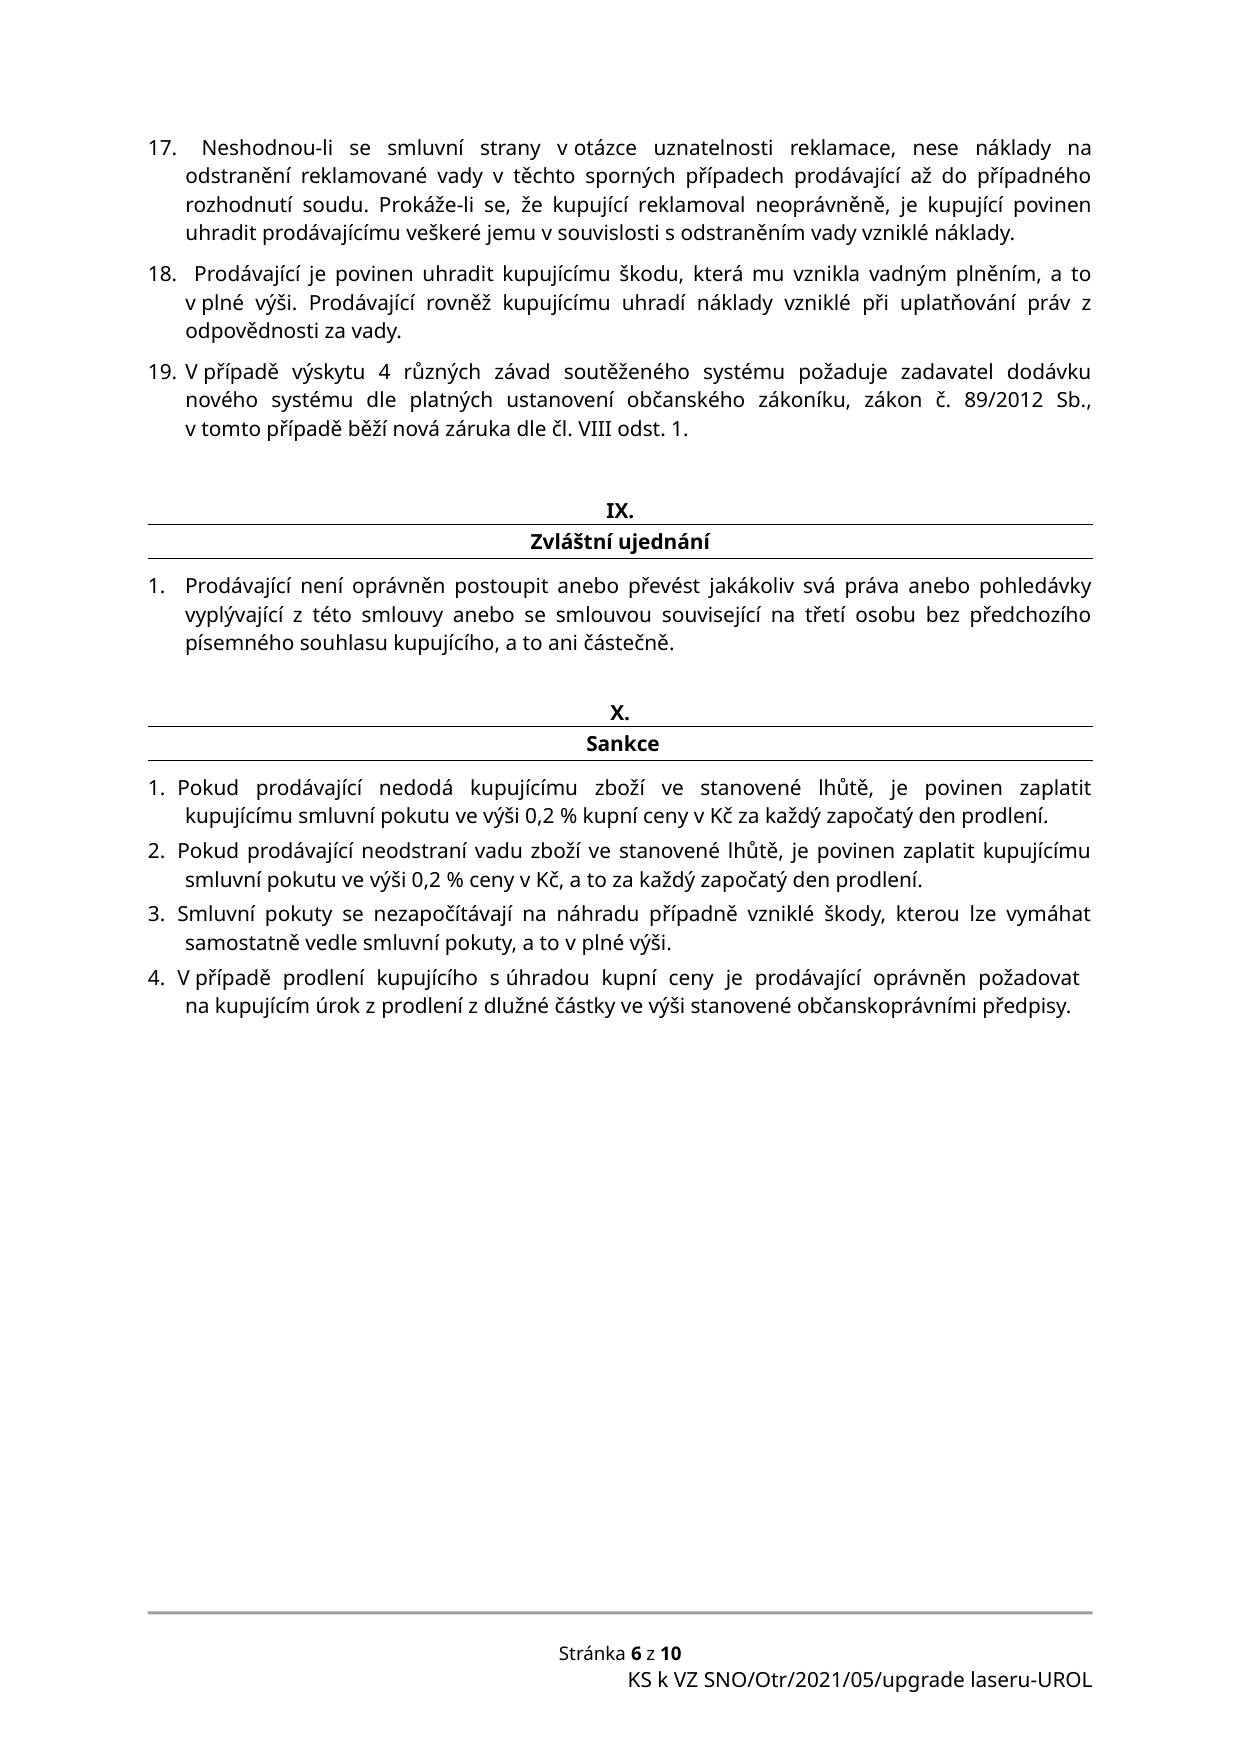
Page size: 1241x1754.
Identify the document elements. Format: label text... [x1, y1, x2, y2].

list Prodávající není oprávněn postoupit anebo převést jakákoliv svá práva anebo pohledávky vyplývající z této smlouvy anebo se smlouvou související na třetí osobu bez předchozího písemného souhlasu kupujícího, a to ani částečně. [148, 571, 1093, 657]
list Pokud prodávající neodstraní vadu zboží ve stanovené lhůtě, je povinen zaplatit kupujícímu smluvní pokutu ve výši 0,2 % ceny v Kč, a to za každý započatý den prodlení. [148, 836, 1093, 893]
list V případě výskytu 4 různých závad soutěženého systému požaduje zadavatel dodávku nového systému dle platných ustanovení občanského zákoníku, zákon č. 89/2012 Sb., v tomto případě běží nová záruka dle čl. VIII odst. 1. [148, 357, 1093, 442]
list Prodávající je povinen uhradit kupujícímu škodu, která mu vznikla vadným plněním, a to v plné výši. Prodávající rovněž kupujícímu uhradí náklady vzniklé při uplatňování práv z odpovědnosti za vady. [148, 259, 1093, 344]
text Sankce [148, 727, 1093, 760]
list Smluvní pokuty se nezapočítávají na náhradu případně vzniklé škody, kterou lze vymáhat samostatně vedle smluvní pokuty, a to v plné výši. [148, 899, 1093, 956]
list Pokud prodávající nedodá kupujícímu zboží ve stanovené lhůtě, je povinen zaplatit kupujícímu smluvní pokutu ve výši 0,2 % kupní ceny v Kč za každý započatý den prodlení. [148, 773, 1093, 830]
text Zvláštní ujednání [148, 525, 1093, 558]
text IX. [148, 496, 1093, 524]
text X. [148, 698, 1093, 726]
list V případě prodlení kupujícího s úhradou kupní ceny je prodávající oprávněn požadovat na kupujícím úrok z prodlení z dlužné částky ve výši stanovené občanskoprávními předpisy. [148, 963, 1093, 1019]
list Neshodnou-li se smluvní strany v otázce uznatelnosti reklamace, nese náklady na odstranění reklamované vady v těchto sporných případech prodávající až do případného rozhodnutí soudu. Prokáže-li se, že kupující reklamoval neoprávněně, je kupující povinen uhradit prodávajícímu veškeré jemu v souvislosti s odstraněním vady vzniklé náklady. [148, 133, 1093, 247]
